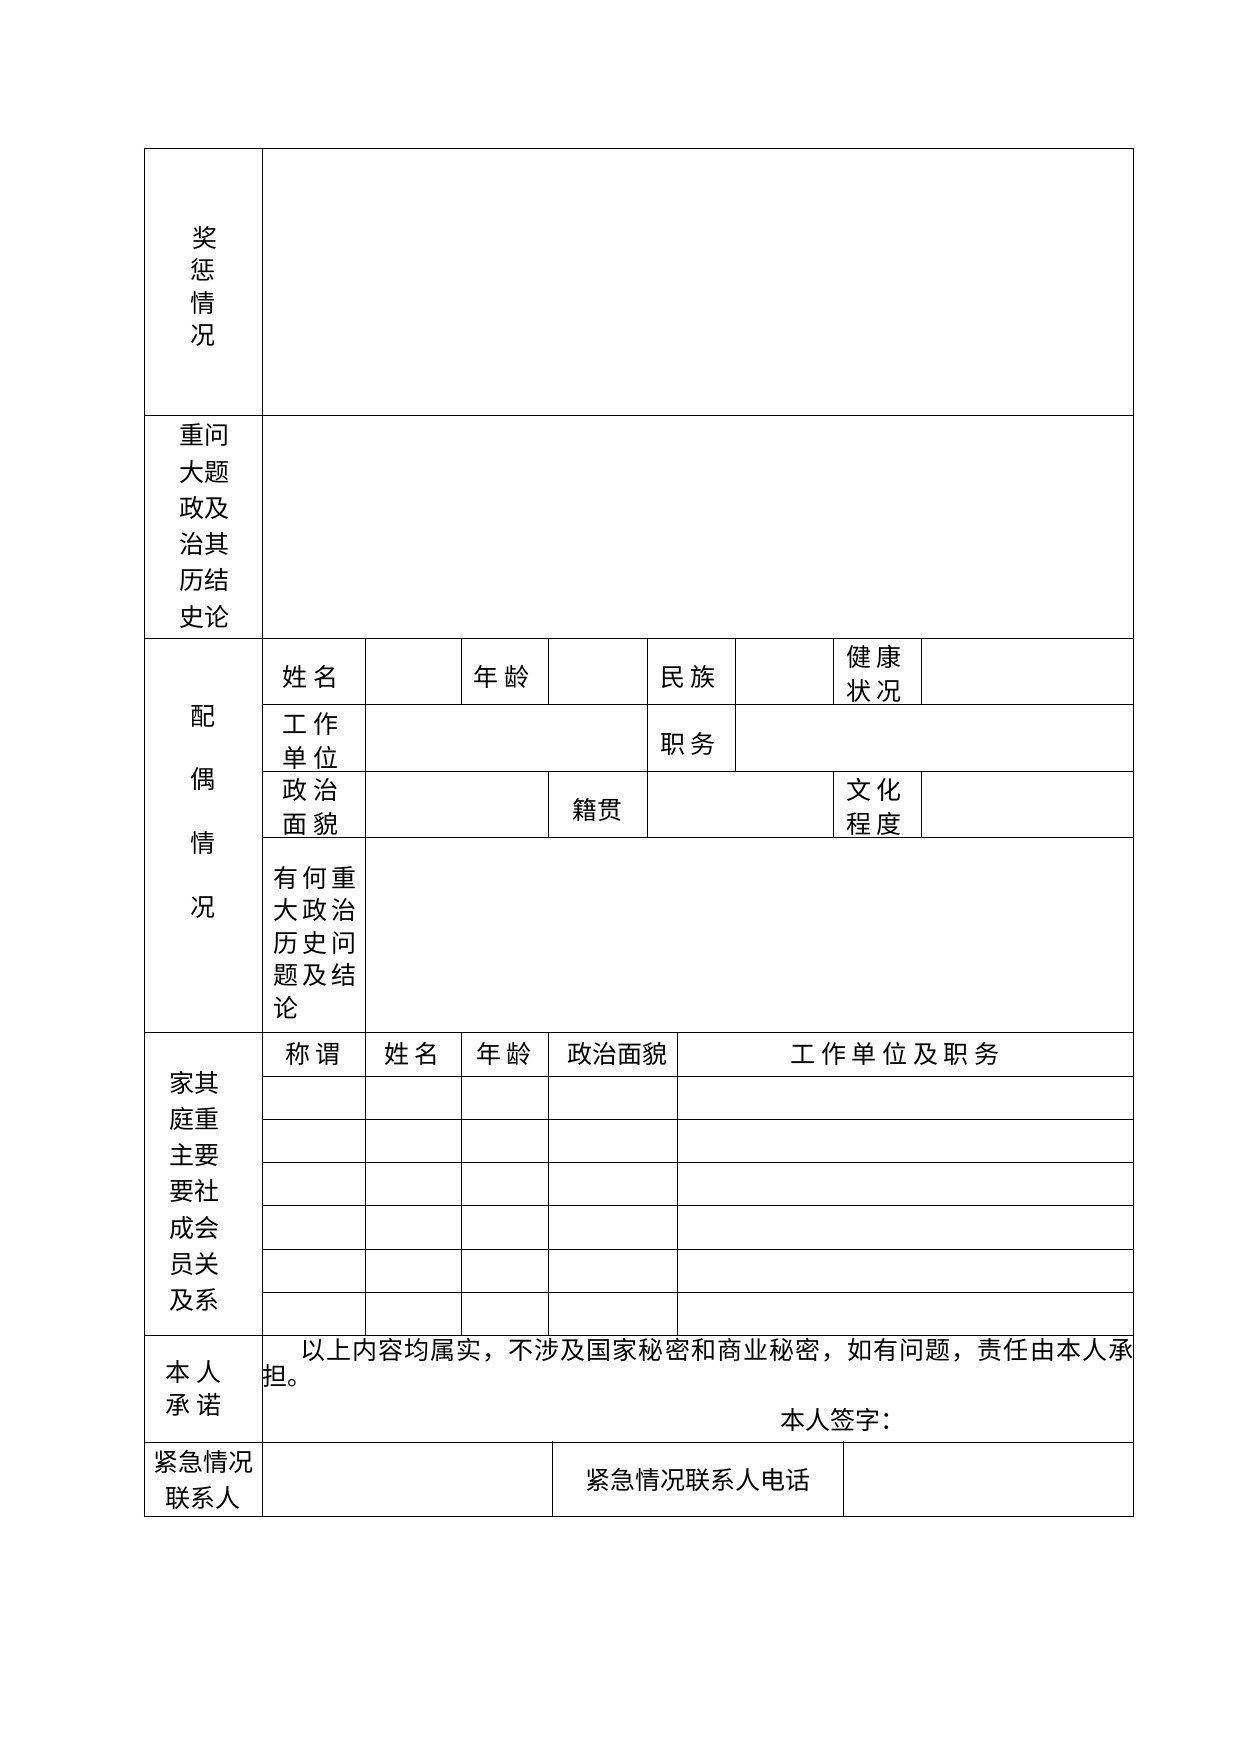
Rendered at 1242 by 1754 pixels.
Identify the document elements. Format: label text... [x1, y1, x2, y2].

table_cell [736, 639, 833, 704]
table_cell 年 龄 [462, 639, 548, 704]
table_cell [263, 1077, 365, 1119]
table_cell 工 作 单 位 及 职 务 [678, 1033, 1133, 1076]
table_cell [366, 1250, 461, 1292]
table_cell [366, 1163, 461, 1205]
table_cell 称 谓 [263, 1033, 365, 1076]
table_cell [922, 772, 1133, 837]
table_cell [678, 1120, 1133, 1162]
table_cell [263, 1293, 365, 1335]
table_cell 工 作 单 位 [263, 705, 365, 771]
table_cell [462, 1077, 548, 1119]
table_cell [263, 1120, 365, 1162]
table_cell [549, 639, 647, 704]
table_cell 姓 名 [263, 639, 365, 704]
table_cell [678, 1206, 1133, 1248]
table_cell [462, 1293, 548, 1335]
table_cell [263, 1163, 365, 1205]
table_cell [678, 1163, 1133, 1205]
table_cell 本 人 承 诺 [145, 1336, 262, 1441]
table_cell [549, 1120, 677, 1162]
table_cell [549, 1293, 677, 1335]
table_cell [263, 1250, 365, 1292]
table_cell [462, 1250, 548, 1292]
table_cell [366, 705, 647, 771]
table_cell [648, 772, 833, 837]
table_cell [263, 1443, 552, 1516]
table_cell [844, 1443, 1133, 1516]
table_cell [549, 1077, 677, 1119]
table_cell [678, 1077, 1133, 1119]
table_cell 政 治 面 貌 [263, 772, 365, 837]
table_cell 政治面貌 [549, 1033, 677, 1076]
table_cell [263, 416, 1133, 638]
table_cell [366, 1077, 461, 1119]
table_cell 文 化 程 度 [834, 772, 921, 837]
table_cell 以上内容均属实，不涉及国家秘密和商业秘密，如有问题，责任由本人承担。 本人签字： 年 月 日 [263, 1336, 1133, 1441]
table_cell [462, 1120, 548, 1162]
table_cell [366, 639, 461, 704]
table_header [263, 149, 1133, 415]
table_cell 年 龄 [462, 1033, 548, 1076]
table_cell 职 务 [648, 705, 735, 771]
table_cell [549, 1206, 677, 1248]
table_cell 配 偶 情 况 [145, 639, 262, 1032]
table_cell 民 族 [648, 639, 735, 704]
table_header 奖 惩 情 况 [145, 149, 262, 415]
table_cell [366, 772, 548, 837]
table_cell 重问大题政及治其历结史论 [145, 416, 262, 638]
table_cell 紧急情况联系人电话 [553, 1443, 843, 1516]
table_cell [366, 838, 1133, 1032]
table_cell [736, 705, 1133, 771]
table_cell [462, 1163, 548, 1205]
table_cell 籍贯 [549, 772, 647, 837]
table_cell [366, 1120, 461, 1162]
table_cell [366, 1293, 461, 1335]
table_cell [263, 1206, 365, 1248]
table_cell 家其 庭重 主要 要社 成会 员关 及系 [145, 1033, 262, 1335]
table_cell [678, 1250, 1133, 1292]
table_cell 姓 名 [366, 1033, 461, 1076]
table_cell [922, 639, 1133, 704]
table_cell 有何重 大政治 历史问 题及结 论 [263, 838, 365, 1032]
table_cell [462, 1206, 548, 1248]
table_cell 紧急情况联系人 [145, 1443, 262, 1516]
table_cell [678, 1293, 1133, 1335]
table_cell [549, 1163, 677, 1205]
table_cell [366, 1206, 461, 1248]
table_cell [549, 1250, 677, 1292]
table_cell 健 康 状 况 [834, 639, 921, 704]
